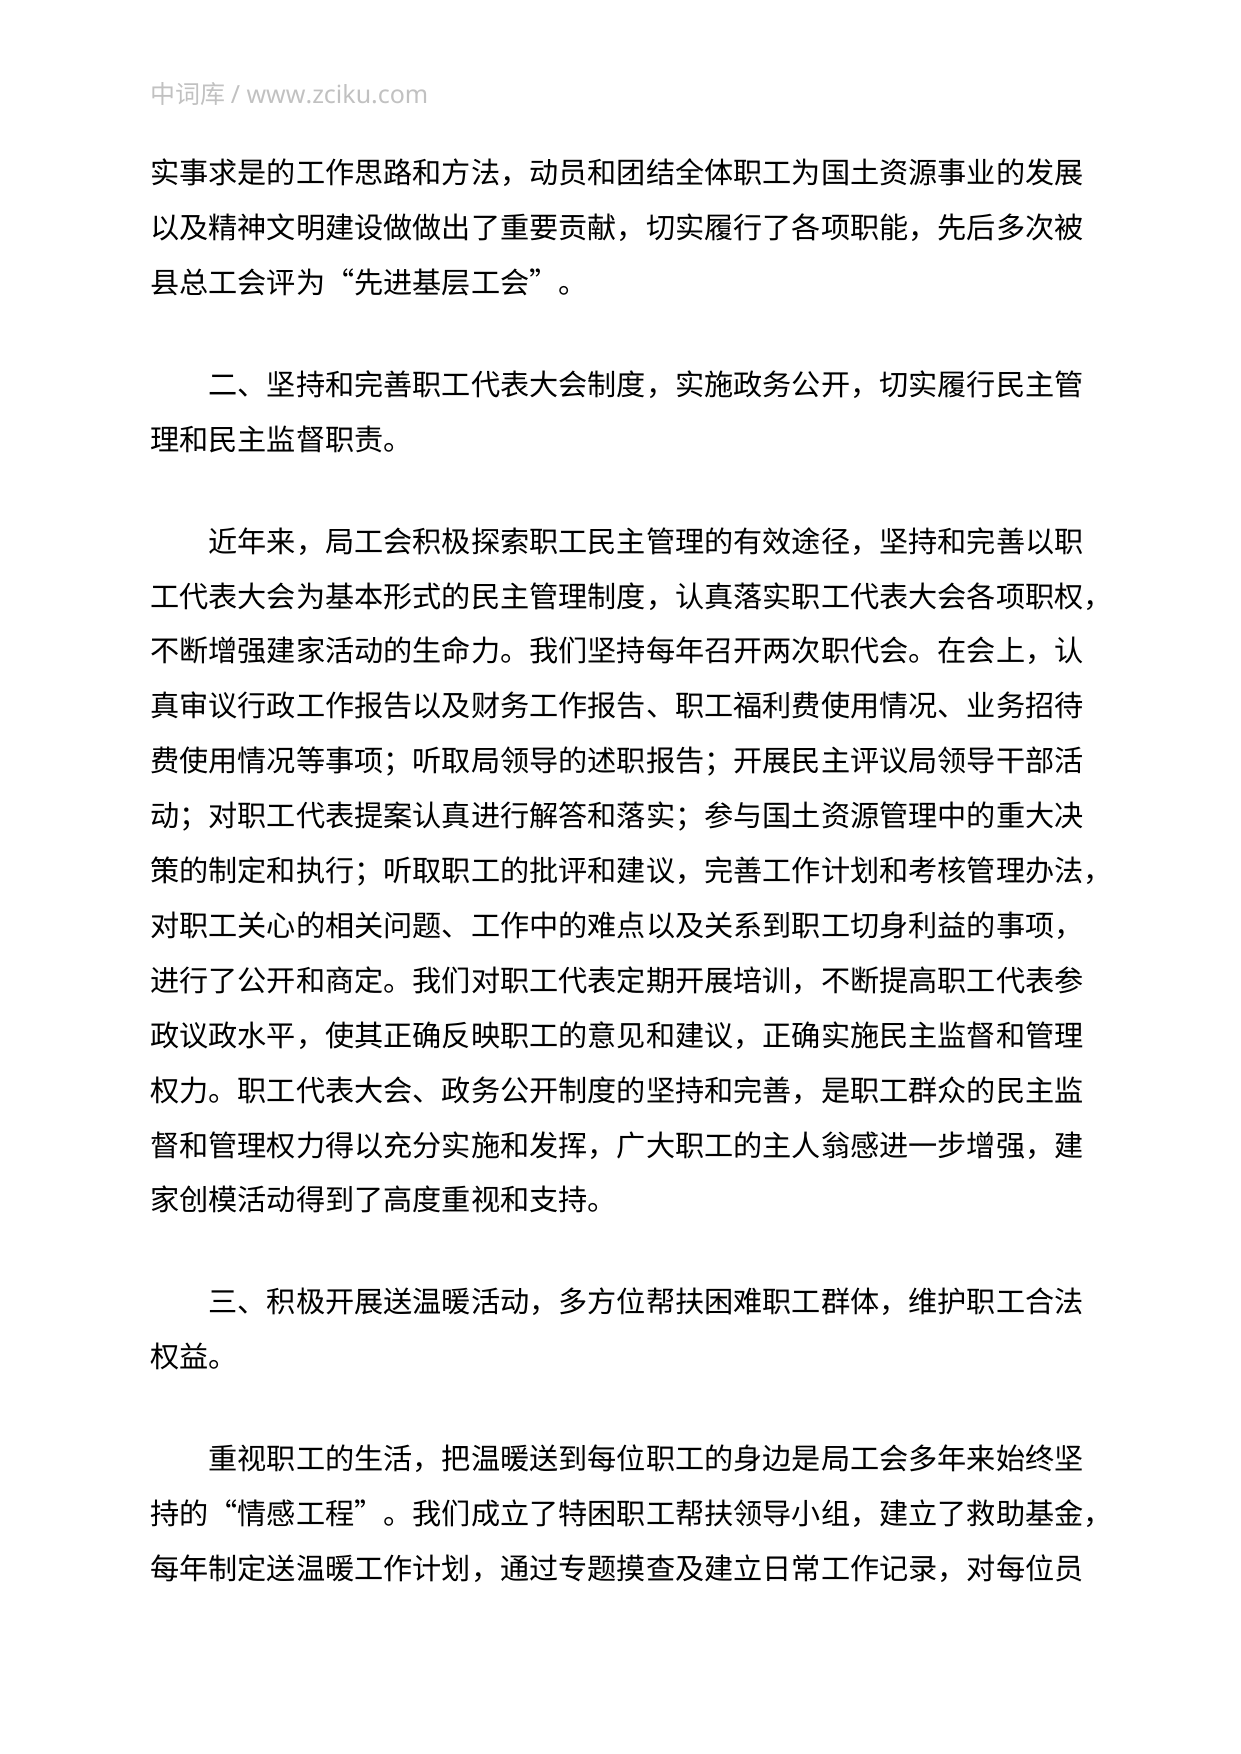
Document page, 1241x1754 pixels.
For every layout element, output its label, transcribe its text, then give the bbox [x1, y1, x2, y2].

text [150, 150, 1090, 302]
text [150, 1435, 1090, 1587]
text 近年来，局工会积极探索职工民主管理的有效途径，坚持和完善以职工代表大会为基本形式的民主管理制度，认真落实职工代表大会各项职权，不断增强建家活动的生命力。我们坚持每年召开两次职代会。在会上，认真审议行政工作报告以及财务工作报告、职工福利费使用情况、业务招待费使用情况等事项；听取局领导的述职报告；开展民主评议局领导干部活动；对职工代表提案认真进行解答和落实；参与国土资源管理中的重大决策的制定和执行；听取职工的批评和建议，完善工作计划和考核管理办法，对职工关心的相关问题、工作中的难点以及关系到职工切身利益的事项，进行了公开和商定。我们对职工代表定期开展培训，不断提高职工代表参政议政水平，使其正确反映职工的意见和建议，正确实施民主监督和管理权力。职工代表大会、政务公开制度的坚持和完善，是职工群众的民主监督和管理权力得以充分实施和发挥，广大职工的主人翁感进一步增强，建家创模活动得到了高度重视和支持。 [150, 518, 1090, 1219]
text 二、坚持和完善职工代表大会制度，实施政务公开，切实履行民主管理和民主监督职责。 [150, 362, 1090, 459]
text 三、积极开展送温暖活动，多方位帮扶困难职工群体，维护职工合法权益。 [150, 1279, 1090, 1376]
